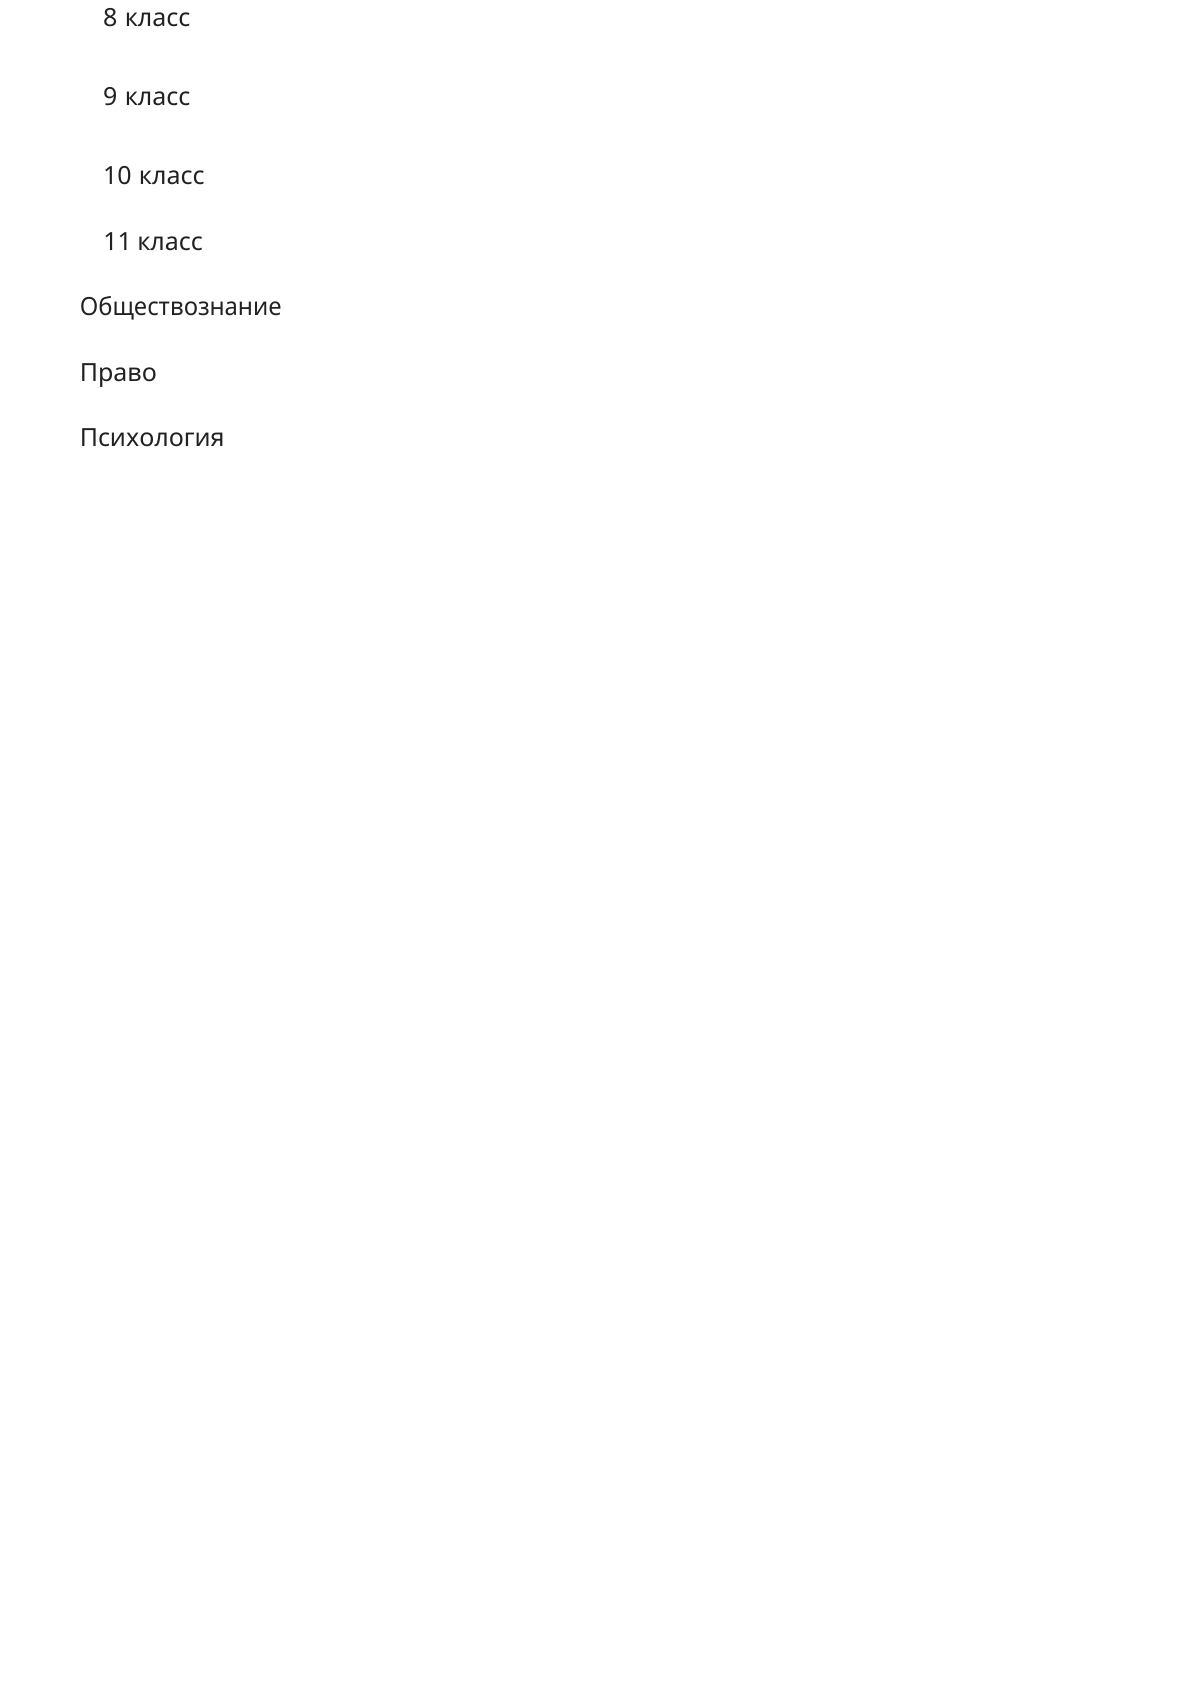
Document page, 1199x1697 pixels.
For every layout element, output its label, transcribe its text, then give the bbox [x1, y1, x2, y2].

list класс Обществознание Право Психология [79, 192, 282, 454]
list класс [103, 158, 1199, 192]
list класс [103, 0, 1199, 34]
list класс [103, 79, 1199, 113]
